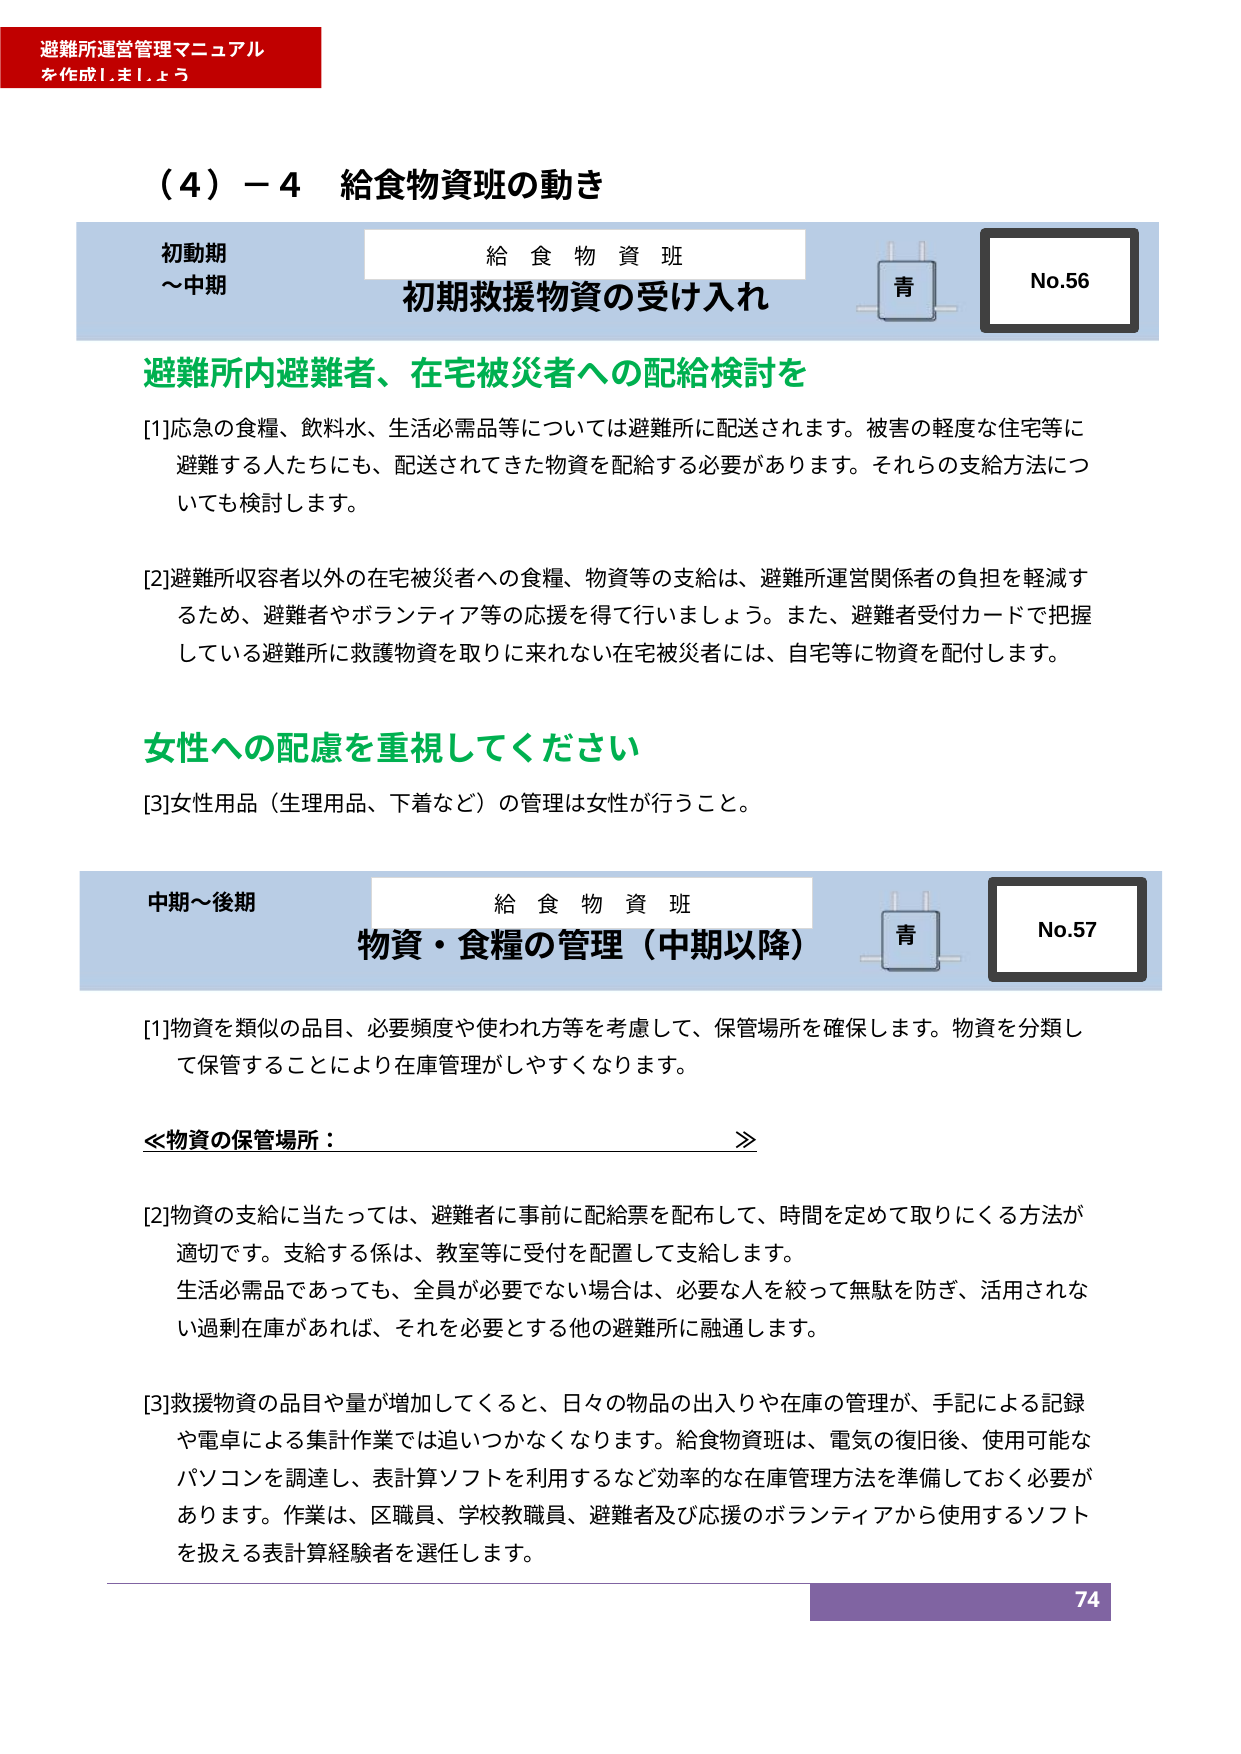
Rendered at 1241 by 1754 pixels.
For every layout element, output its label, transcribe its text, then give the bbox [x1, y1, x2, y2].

picture [76, 222, 1159, 361]
picture [608, 296, 615, 303]
text [3]救援物資の品目や量が増加してくると、日々の物品の出入りや在庫の管理が、手記による記録や電卓による集計作業では追いつかなくなります。給食物資班は、電気の復旧後、使用可能なパソコンを調達し、表計算ソフトを利用するなど効率的な在庫管理方法を準備しておく必要があります。作業は、区職員、学校教職員、避難者及び応援のボランティアから使用するソフトを扱える表計算経験者を選任します。 [143, 1383, 1097, 1571]
text 避難所内避難者、在宅被災者への配給検討を [143, 333, 1097, 408]
text 女性への配慮を重視してください [143, 708, 1097, 783]
picture [197, 250, 201, 260]
text [2]避難所収容者以外の在宅被災者への食糧、物資等の支給は、避難所運営関係者の負担を軽減するため、避難者やボランティア等の応援を得て行いましょう。また、避難者受付カードで把握している避難所に救護物資を取りに来れない在宅被災者には、自宅等に物資を配付します。 [143, 558, 1097, 671]
list け入れ） [199, 258, 980, 296]
picture [79, 871, 1163, 1011]
text [1]物資を類似の品目、必要頻度や使われ方等を考慮して、保管場所を確保します。物資を分類して保管することにより在庫管理がしやすくなります。 [143, 1008, 1097, 1083]
subtitle （４）－４ 給食物資班の動き [140, 146, 1100, 221]
text 生活必需品であっても、全員が必要でない場合は、必要な人を絞って無駄を防ぎ、活用されない過剰在庫があれば、それを必要とする他の避難所に融通します。 [176, 1271, 1097, 1346]
text [3]女性用品（生理用品、下着など）の管理は女性が行うこと。 [143, 783, 1097, 821]
text ≪物資の保管場所： ≫ [143, 1121, 1097, 1158]
text [2]物資の支給に当たっては、避難者に事前に配給票を配布して、時間を定めて取りにくる方法が適切です。支給する係は、教室等に受付を配置して支給します。 [143, 1196, 1097, 1271]
picture [191, 248, 197, 259]
text [1]応急の食糧、飲料水、生活必需品等については避難所に配送されます。被害の軽度な住宅等に避難する人たちにも、配送されてきた物資を配給する必要があります。それらの支給方法についても検討します。 [143, 408, 1097, 521]
